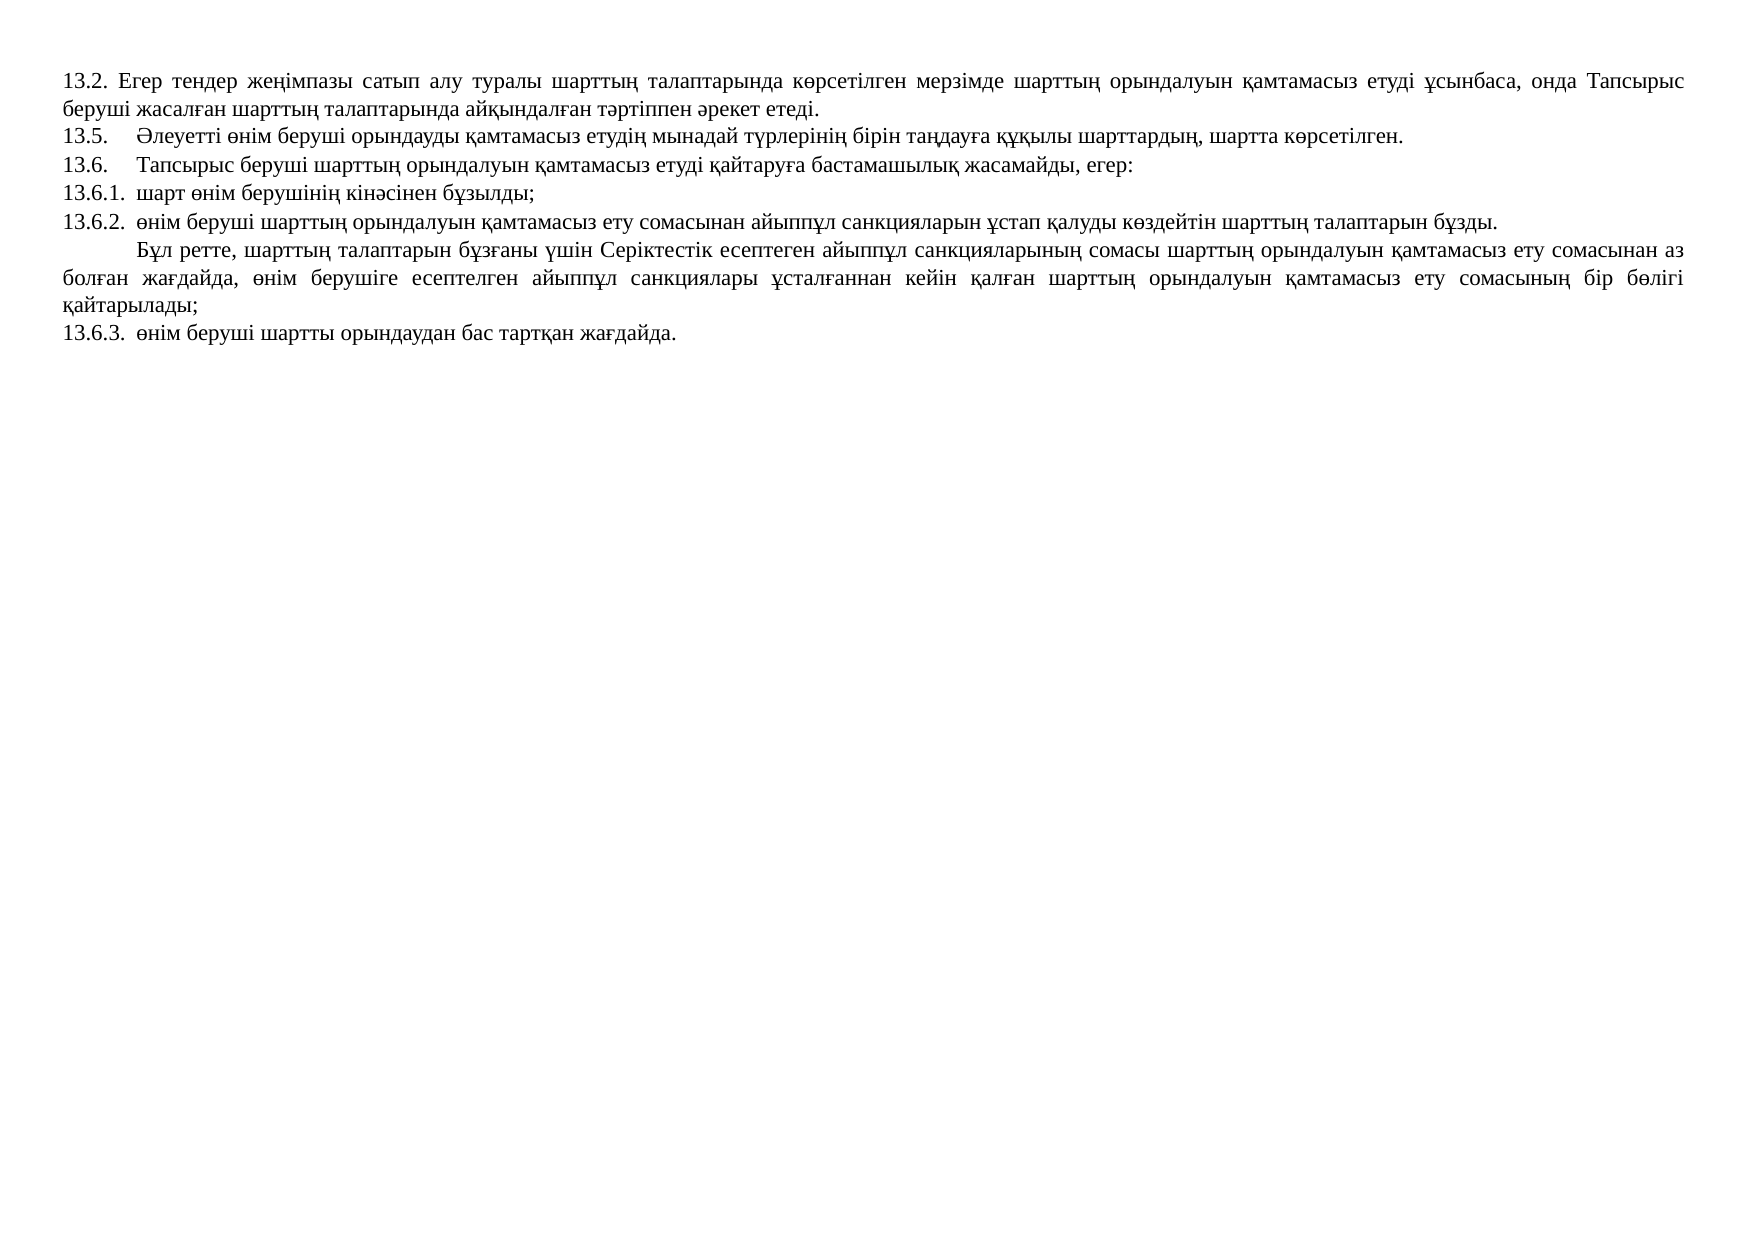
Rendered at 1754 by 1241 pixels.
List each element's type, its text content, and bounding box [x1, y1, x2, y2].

list өнім беруші шарттың орындалуын қамтамасыз ету сомасынан айыппұл санкцияларын ұстап қалуды көздейтін шарттың талаптарын бұзды. [62, 208, 1688, 234]
text Бұл ретте, шарттың талаптарын бұзғаны үшін Серіктестік есептеген айыппұл санкцияларының сомасы шарттың орындалуын қамтамасыз ету сомасынан аз болған жағдайда, өнім берушіге есептелген айыппұл санкциялары ұсталғаннан кейін қалған шарттың орындалуын қамтамасыз ету сомасының бір бөлігі қайтарылады; [62, 236, 1688, 318]
list Тапсырыс беруші шарттың орындалуын қамтамасыз етуді қайтаруға бастамашылық жасамайды, егер: [62, 151, 1688, 177]
list шарт өнім берушінің кінәсінен бұзылды; [62, 179, 1688, 206]
text 13.2. Егер тендер жеңімпазы сатып алу туралы шарттың талаптарында көрсетілген мерзімде шарттың орындалуын қамтамасыз етуді ұсынбаса, онда Тапсырыс беруші жасалған шарттың талаптарында айқындалған тәртіппен әрекет етеді. [62, 67, 1688, 121]
list өнім беруші шартты орындаудан бас тартқан жағдайда. [62, 319, 1688, 346]
list Әлеуетті өнім беруші орындауды қамтамасыз етудің мынадай түрлерінің бірін таңдауға құқылы шарттардың, шартта көрсетілген. [62, 123, 1688, 149]
